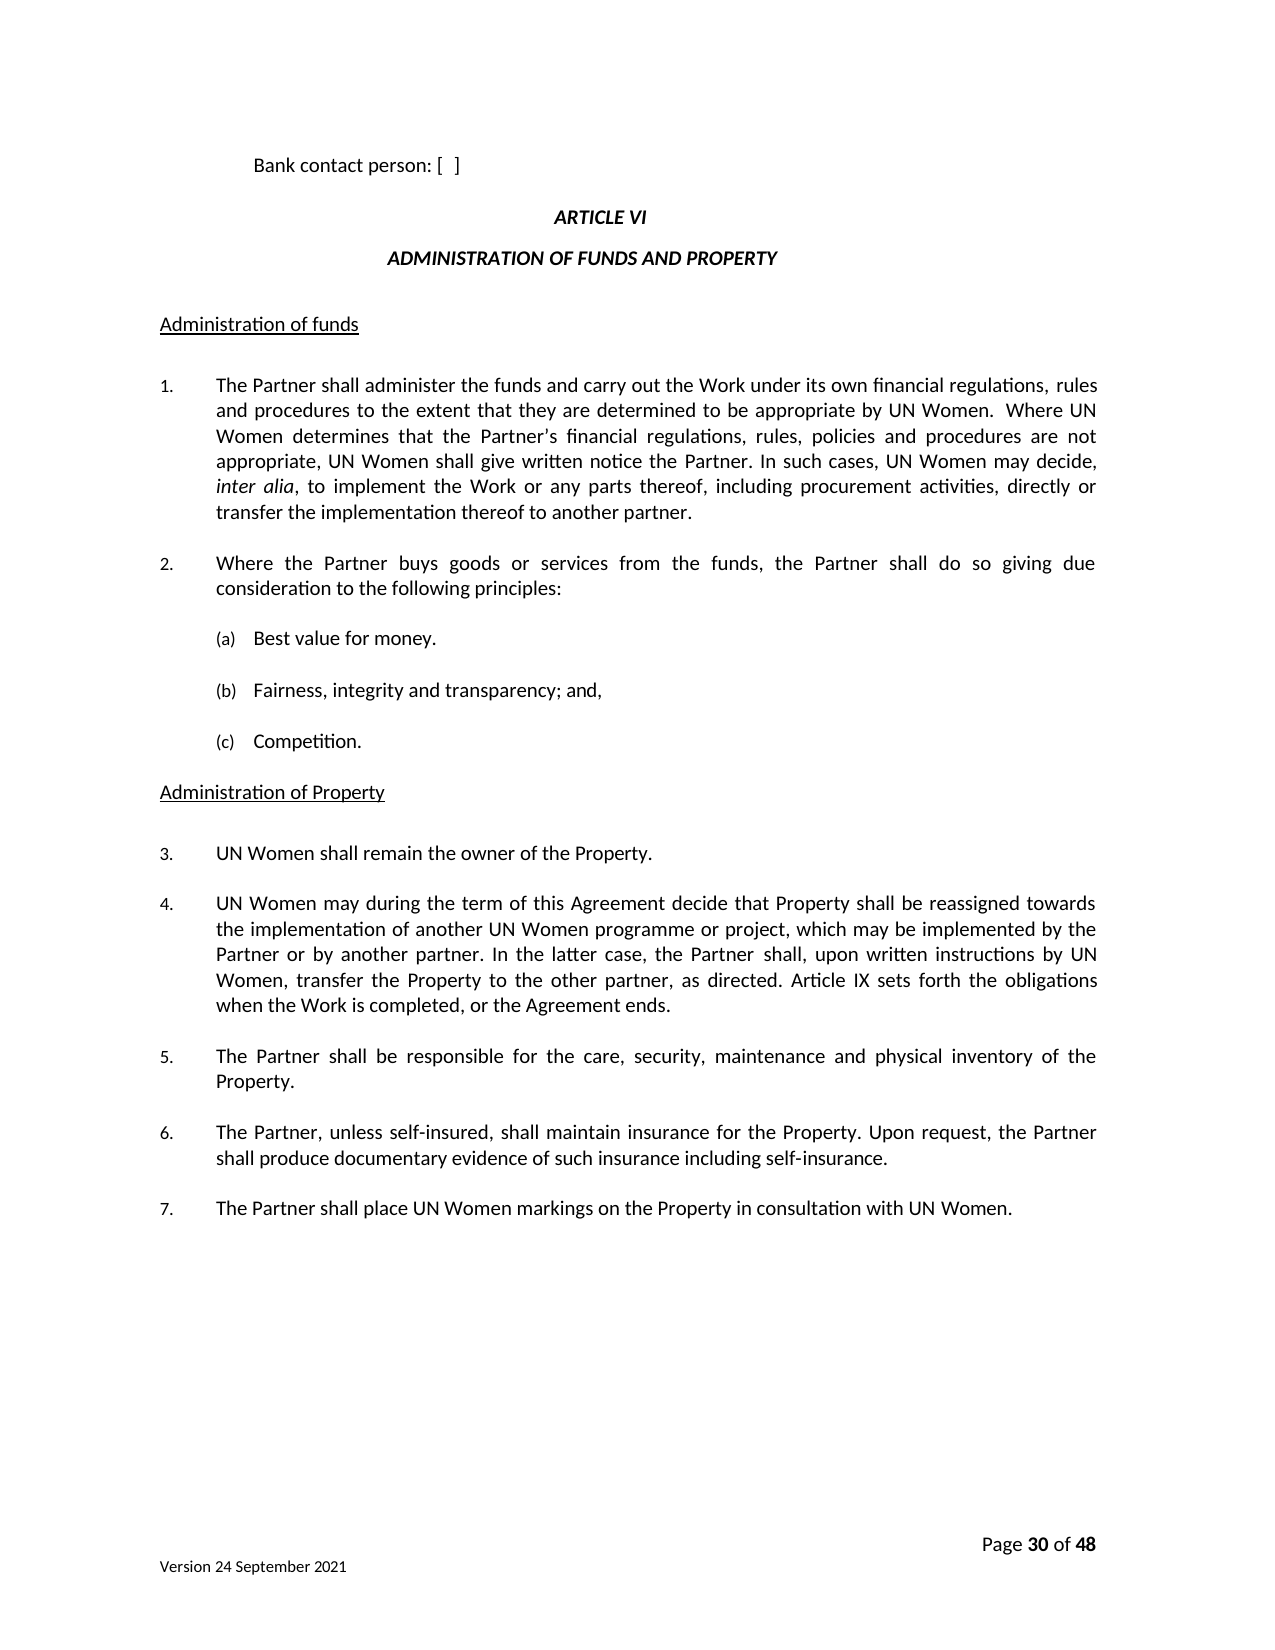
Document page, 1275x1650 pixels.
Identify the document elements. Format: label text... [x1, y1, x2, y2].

list The Partner shall be responsible for the care, security, maintenance and physical inventory of the Property. [159, 1043, 1097, 1094]
list The Partner, unless self-insured, shall maintain insurance for the Property. Upon request, the Partner shall produce documentary evidence of such insurance including self-insurance. [159, 1119, 1097, 1170]
list The Partner shall place UN Women markings on the Property in consultation with UN Women. [159, 1196, 1097, 1221]
subtitle ADMINISTRATION OF FUNDS AND PROPERTY [46, 245, 928, 271]
list Best value for money. [216, 626, 1146, 651]
text Administration of funds [159, 312, 1146, 337]
text Administration of Property [159, 779, 1146, 805]
subtitle ARTICLE VI [347, 204, 928, 229]
list Fairness, integrity and transparency; and, [216, 678, 1146, 703]
list The Partner shall administer the funds and carry out the Work under its own financial regulations, rules and procedures to the extent that they are determined to be appropriate by UN Women. Where UN Women determines that the Partner’s financial regulations, rules, policies and procedures are not appropriate, UN Women shall give written notice the Partner. In such cases, UN Women may decide, inter alia, to implement the Work or any parts thereof, including procurement activities, directly or transfer the implementation thereof to another partner. [159, 372, 1097, 524]
list UN Women shall remain the owner of the Property. [159, 840, 1146, 865]
text Bank contact person: [ ] [253, 152, 1146, 177]
list Where the Partner buys goods or services from the funds, the Partner shall do so giving due consideration to the following principles: [159, 550, 1097, 600]
list UN Women may during the term of this Agreement decide that Property shall be reassigned towards the implementation of another UN Women programme or project, which may be implemented by the Partner or by another partner. In the latter case, the Partner shall, upon written instructions by UN Women, transfer the Property to the other partner, as directed. Article IX sets forth the obligations when the Work is completed, or the Agreement ends. [159, 891, 1098, 1018]
list Competition. [216, 728, 1146, 754]
